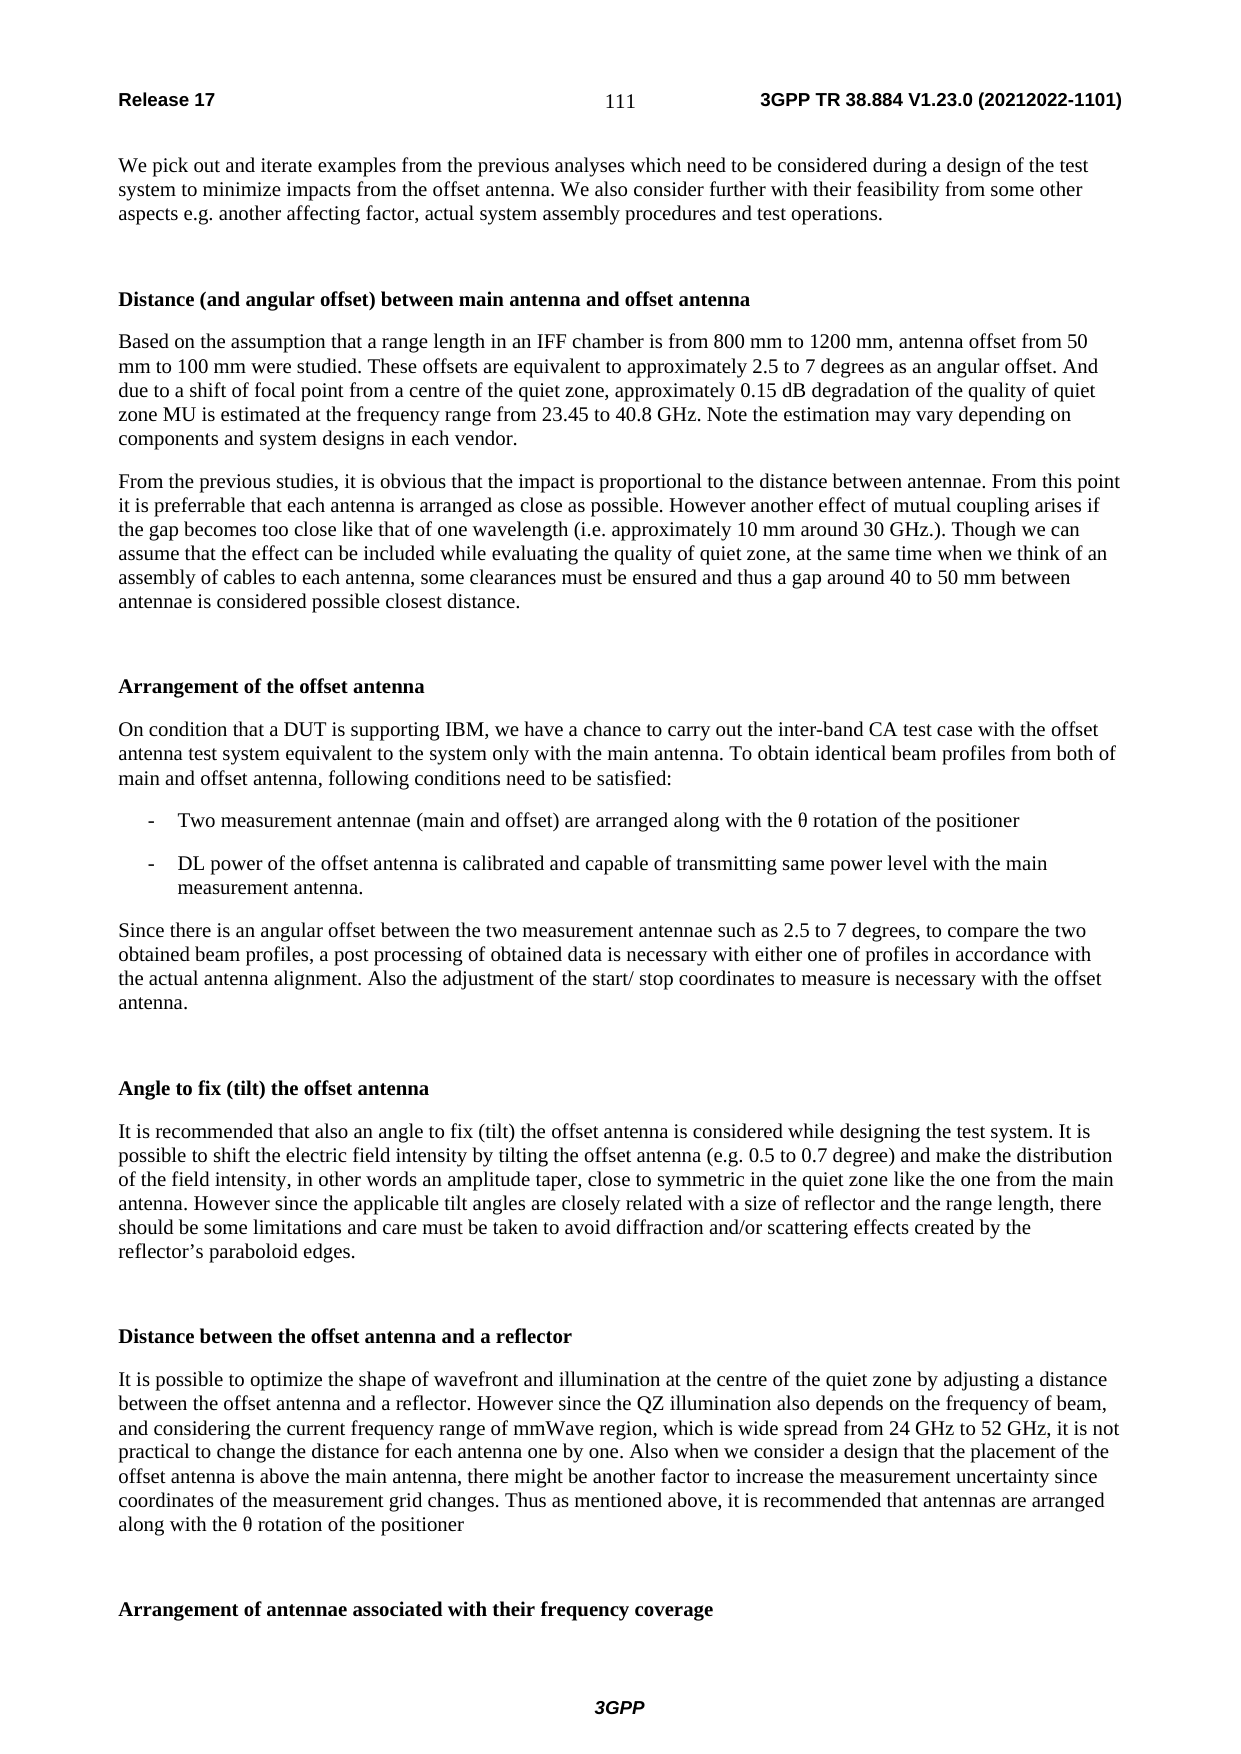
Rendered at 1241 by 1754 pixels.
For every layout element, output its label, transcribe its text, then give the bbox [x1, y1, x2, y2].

text It is recommended that also an angle to fix (tilt) the offset antenna is considered while designing the test system. It is possible to shift the electric field intensity by tilting the offset antenna (e.g. 0.5 to 0.7 degree) and make the distribution of the field intensity, in other words an amplitude taper, close to symmetric in the quiet zone like the one from the main antenna. However since the applicable tilt angles are closely related with a size of reflector and the range length, there should be some limitations and care must be taken to avoid diffraction and/or scattering effects created by the reflector’s paraboloid edges. [118, 1118, 1122, 1263]
text Since there is an angular offset between the two measurement antennae such as 2.5 to 7 degrees, to compare the two obtained beam profiles, a post processing of obtained data is necessary with either one of profiles in accordance with the actual antenna alignment. Also the adjustment of the start/ stop coordinates to measure is necessary with the offset antenna. [118, 918, 1122, 1014]
text Distance (and angular offset) between main antenna and offset antenna [118, 287, 1122, 311]
text On condition that a DUT is supporting IBM, we have a chance to carry out the inter-band CA test case with the offset antenna test system equivalent to the system only with the main antenna. To obtain identical beam profiles from both of main and offset antenna, following conditions need to be satisfied: [118, 717, 1122, 789]
text Distance between the offset antenna and a reflector [118, 1324, 1122, 1348]
text Arrangement of antennae associated with their frequency coverage [118, 1597, 1122, 1621]
text We pick out and iterate examples from the previous analyses which need to be considered during a design of the test system to minimize impacts from the offset antenna. We also consider further with their feasibility from some other aspects e.g. another affecting factor, actual system assembly procedures and test operations. [118, 153, 1122, 225]
text - DL power of the offset antenna is calibrated and capable of transmitting same power level with the main measurement antenna. [148, 851, 1122, 899]
text - Two measurement antennae (main and offset) are arranged along with the θ rotation of the positioner [148, 808, 1122, 832]
text Arrangement of the offset antenna [118, 674, 1122, 698]
text It is possible to optimize the shape of wavefront and illumination at the centre of the quiet zone by adjusting a distance between the offset antenna and a reflector. However since the QZ illumination also depends on the frequency of beam, and considering the current frequency range of mmWave region, which is wide spread from 24 GHz to 52 GHz, it is not practical to change the distance for each antenna one by one. Also when we consider a design that the placement of the offset antenna is above the main antenna, there might be another factor to increase the measurement uncertainty since coordinates of the measurement grid changes. Thus as mentioned above, it is recommended that antennas are arranged along with the θ rotation of the positioner [118, 1367, 1122, 1536]
text From the previous studies, it is obvious that the impact is proportional to the distance between antennae. From this point it is preferrable that each antenna is arranged as close as possible. However another effect of mutual coupling arises if the gap becomes too close like that of one wavelength (i.e. approximately 10 mm around 30 GHz.). Though we can assume that the effect can be included while evaluating the quality of quiet zone, at the same time when we think of an assembly of cables to each antenna, some clearances must be ensured and thus a gap around 40 to 50 mm between antennae is considered possible closest distance. [118, 468, 1122, 613]
text Based on the assumption that a range length in an IFF chamber is from 800 mm to 1200 mm, antenna offset from 50 mm to 100 mm were studied. These offsets are equivalent to approximately 2.5 to 7 degrees as an angular offset. And due to a shift of focal point from a centre of the quiet zone, approximately 0.15 dB degradation of the quality of quiet zone MU is estimated at the frequency range from 23.45 to 40.8 GHz. Note the estimation may vary depending on components and system designs in each vendor. [118, 329, 1122, 450]
text Angle to fix (tilt) the offset antenna [118, 1076, 1122, 1100]
